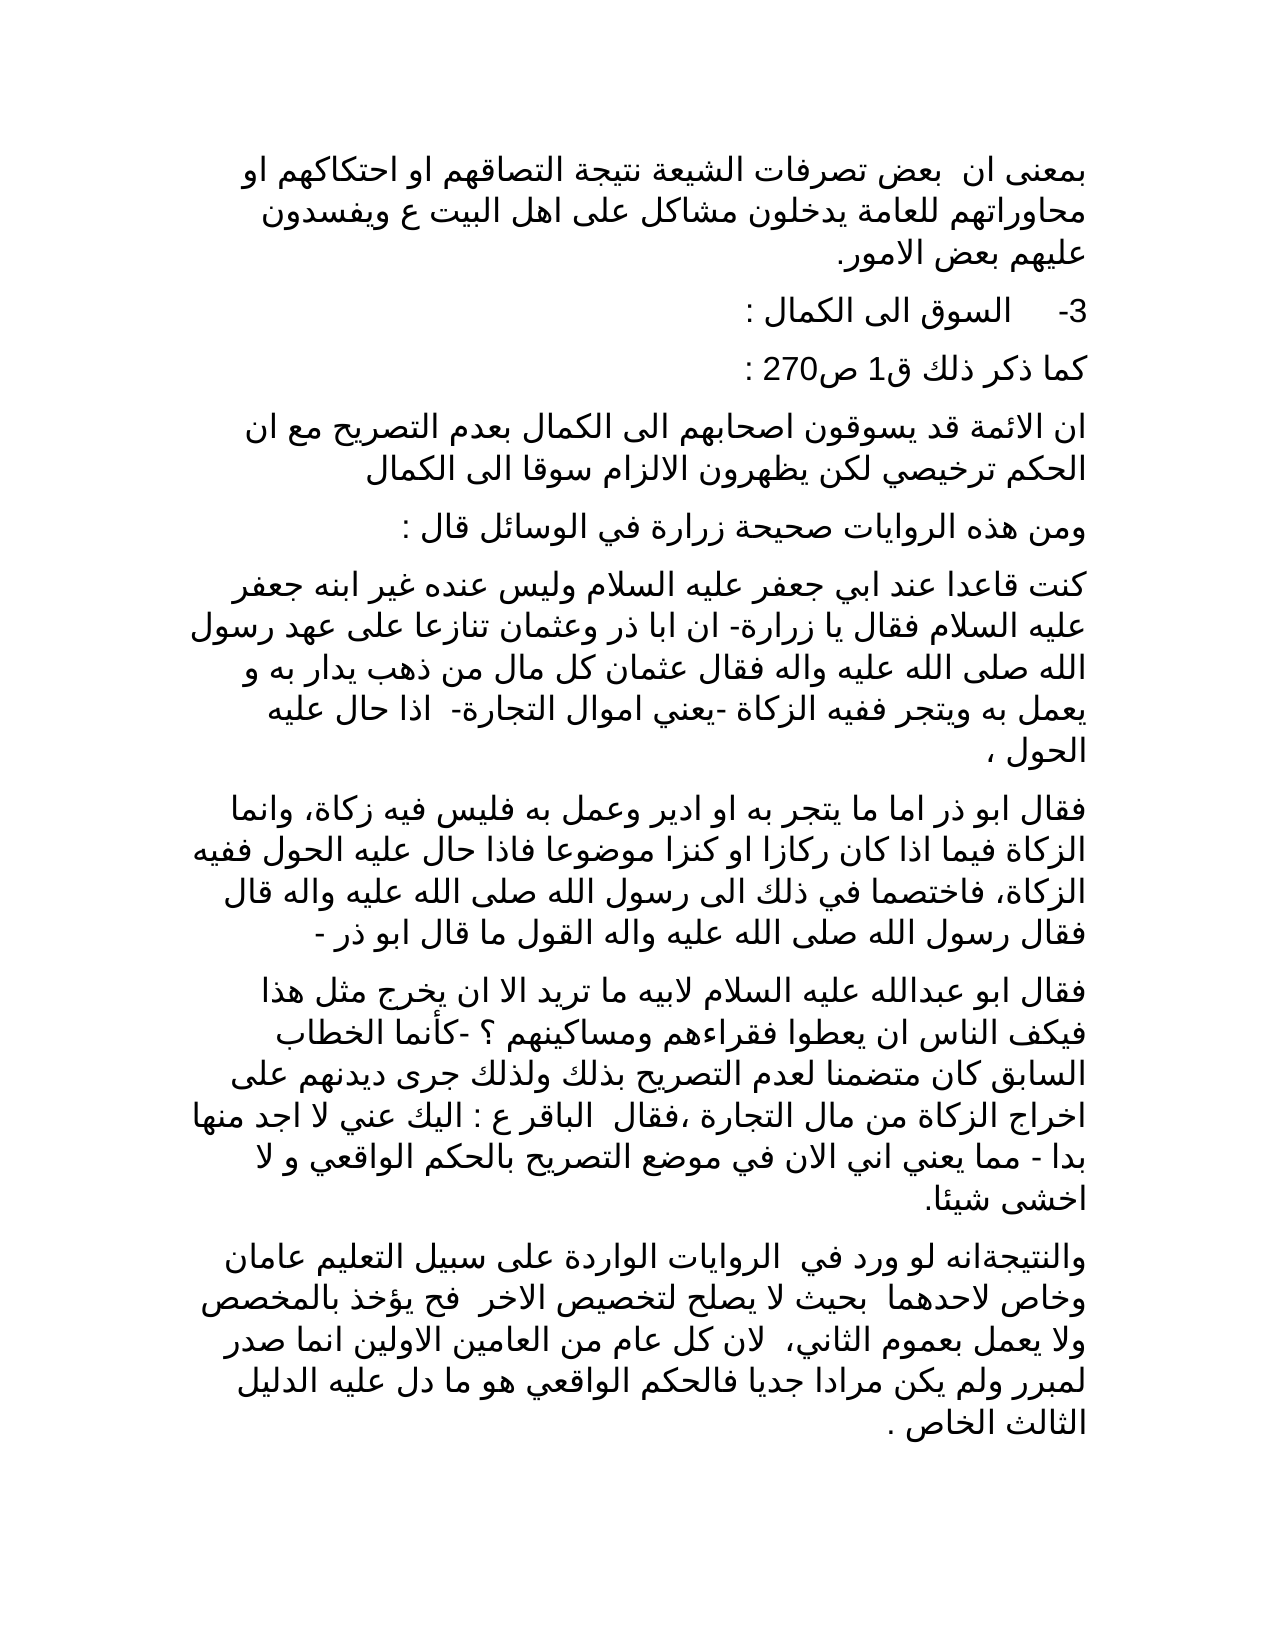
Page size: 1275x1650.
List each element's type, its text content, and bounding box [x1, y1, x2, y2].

text فقال ابو ذر اما ما يتجر به او ادير وعمل به فليس فيه زكاة، وانما الزكاة فيما اذا كان ركازا او كنزا موضوعا فاذا حال عليه الحول ففيه الزكاة، فاختصما في ذلك الى رسول الله صلى الله عليه واله قال فقال رسول الله صلى الله عليه واله القول ما قال ابو ذر - [187, 789, 1087, 952]
text بمعنى ان بعض تصرفات الشيعة نتيجة التصاقهم او احتكاكهم او محاوراتهم للعامة يدخلون مشاكل على اهل البيت ع ويفسدون عليهم بعض الامور. [187, 150, 1087, 271]
text ومن هذه الروايات صحيحة زرارة في الوسائل قال : [187, 507, 1087, 545]
text والنتيجةانه لو ورد في الروايات الواردة على سبيل التعليم عامان وخاص لاحدهما بحيث لا يصلح لتخصيص الاخر فح يؤخذ بالمخصص ولا يعمل بعموم الثاني، لان كل عام من العامين الاولين انما صدر لمبرر ولم يكن مرادا جديا فالحكم الواقعي هو ما دل عليه الدليل الثالث الخاص . [187, 1237, 1087, 1441]
text ان الائمة قد يسوقون اصحابهم الى الكمال بعدم التصريح مع ان الحكم ترخيصي لكن يظهرون الالزام سوقا الى الكمال [187, 407, 1087, 487]
text كنت قاعدا عند ابي جعفر عليه السلام وليس عنده غير ابنه جعفر عليه السلام فقال يا زرارة- ان ابا ذر وعثمان تنازعا على عهد رسول الله صلى الله عليه واله فقال عثمان كل مال من ذهب يدار به و يعمل به ويتجر ففيه الزكاة -يعني اموال التجارة- اذا حال عليه الحول ، [187, 565, 1087, 769]
text كما ذكر ذلك ق1 ص270 : [187, 349, 1087, 388]
text 3- السوق الى الكمال : [187, 291, 1087, 329]
text فقال ابو عبدالله عليه السلام لابيه ما تريد الا ان يخرج مثل هذا فيكف الناس ان يعطوا فقراءهم ومساكينهم ؟ -كأنما الخطاب السابق كان متضمنا لعدم التصريح بذلك ولذلك جرى ديدنهم على اخراج الزكاة من مال التجارة ،فقال الباقر ع : اليك عني لا اجد منها بدا - مما يعني اني الان في موضع التصريح بالحكم الواقعي و لا اخشى شيئا. [187, 971, 1087, 1217]
